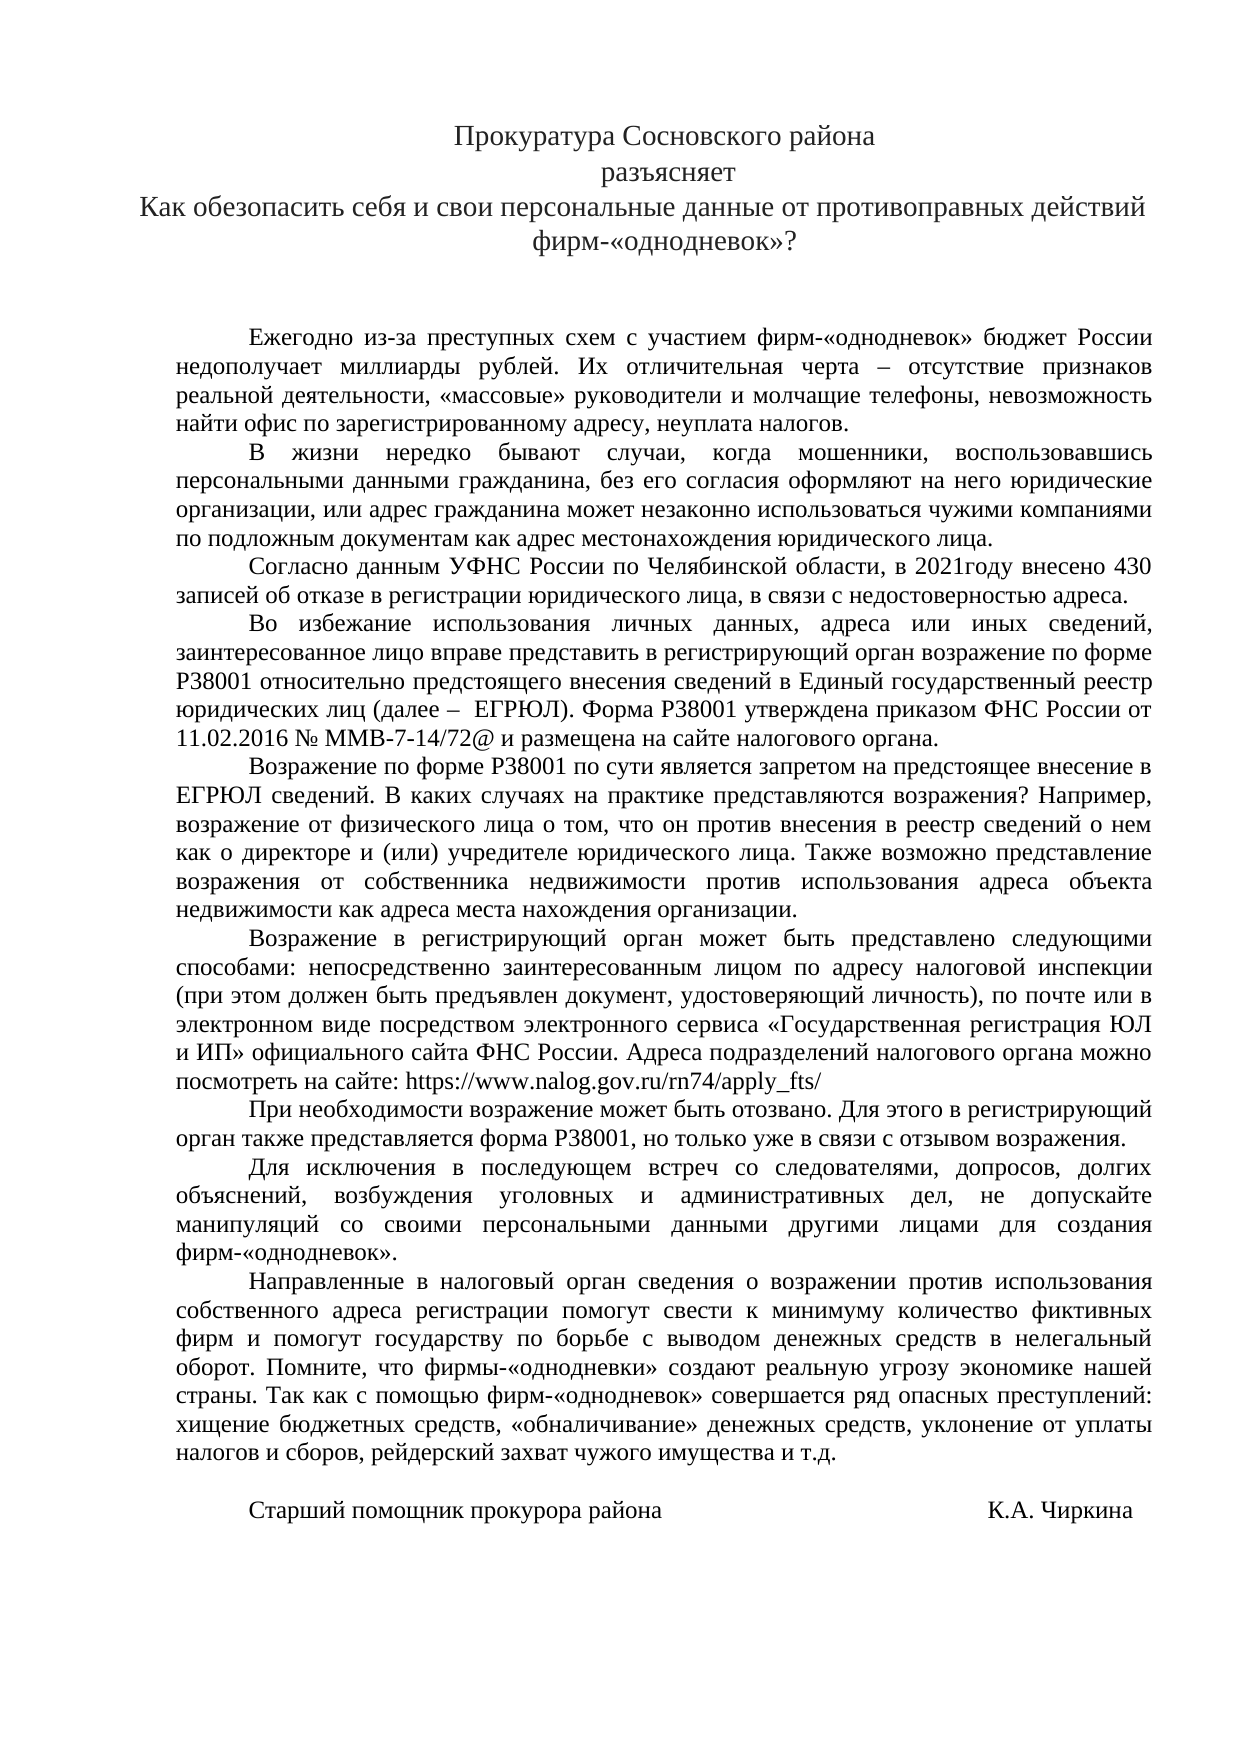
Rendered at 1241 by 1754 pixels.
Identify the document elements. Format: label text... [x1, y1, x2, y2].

text Согласно данным УФНС России по Челябинской области, в 2021году внесено 430 записей об отказе в регистрации юридического лица, в связи с недостоверностью адреса. [176, 552, 1153, 609]
text разъясняет [177, 154, 1152, 188]
text При необходимости возражение может быть отозвано. Для этого в регистрирующий орган также представляется форма Р38001, но только уже в связи с отзывом возражения. [176, 1095, 1153, 1152]
text Во избежание использования личных данных, адреса или иных сведений, заинтересованное лицо вправе представить в регистрирующий орган возражение по форме Р38001 относительно предстоящего внесения сведений в Единый государственный реестр юридических лиц (далее – ЕГРЮЛ). Форма Р38001 утверждена приказом ФНС России от 11.02.2016 № ММВ-7-14/72@ и размещена на сайте налогового органа. [176, 609, 1153, 752]
text Ежегодно из-за преступных схем с участием фирм-«однодневок» бюджет России недополучает миллиарды рублей. Их отличительная черта – отсутствие признаков реальной деятельности, «массовые» руководители и молчащие телефоны, невозможность найти офис по зарегистрированному адресу, неуплата налогов. [176, 323, 1153, 437]
text Направленные в налоговый орган сведения о возражении против использования собственного адреса регистрации помогут свести к минимуму количество фиктивных фирм и помогут государству по борьбе с выводом денежных средств в нелегальный оборот. Помните, что фирмы-«однодневки» создают реальную угрозу экономике нашей страны. Так как с помощью фирм-«однодневок» совершается ряд опасных преступлений: хищение бюджетных средств, «обналичивание» денежных средств, уклонение от уплаты налогов и сборов, рейдерский захват чужого имущества и т.д. [176, 1267, 1153, 1466]
text Прокуратура Сосновского района [177, 118, 1152, 152]
text Для исключения в последующем встреч со следователями, допросов, долгих объяснений, возбуждения уголовных и административных дел, не допускайте манипуляций со своими персональными данными другими лицами для создания фирм-«однодневок». [176, 1152, 1153, 1266]
text Как обезопасить себя и свои персональные данные от противоправных действий фирм-«однодневок»? [133, 190, 1152, 257]
text В жизни нередко бывают случаи, когда мошенники, воспользовавшись персональными данными гражданина, без его согласия оформляют на него юридические организации, или адрес гражданина может незаконно использоваться чужими компаниями по подложным документам как адрес местонахождения юридического лица. [176, 437, 1153, 551]
text Возражение в регистрирующий орган может быть представлено следующими способами: непосредственно заинтересованным лицом по адресу налоговой инспекции (при этом должен быть предъявлен документ, удостоверяющий личность), по почте или в электронном виде посредством электронного сервиса «Государственная регистрация ЮЛ и ИП» официального сайта ФНС России. Адреса подразделений налогового органа можно посмотреть на сайте: https://www.nalog.gov.ru/rn74/apply_fts/ [176, 923, 1153, 1094]
text Старший помощник прокурора района К.А. Чиркина [176, 1495, 1153, 1524]
text Возражение по форме Р38001 по сути является запретом на предстоящее внесение в ЕГРЮЛ сведений. В каких случаях на практике представляются возражения? Например, возражение от физического лица о том, что он против внесения в реестр сведений о нем как о директоре и (или) учредителе юридического лица. Также возможно представление возражения от собственника недвижимости против использования адреса объекта недвижимости как адреса места нахождения организации. [176, 752, 1153, 923]
